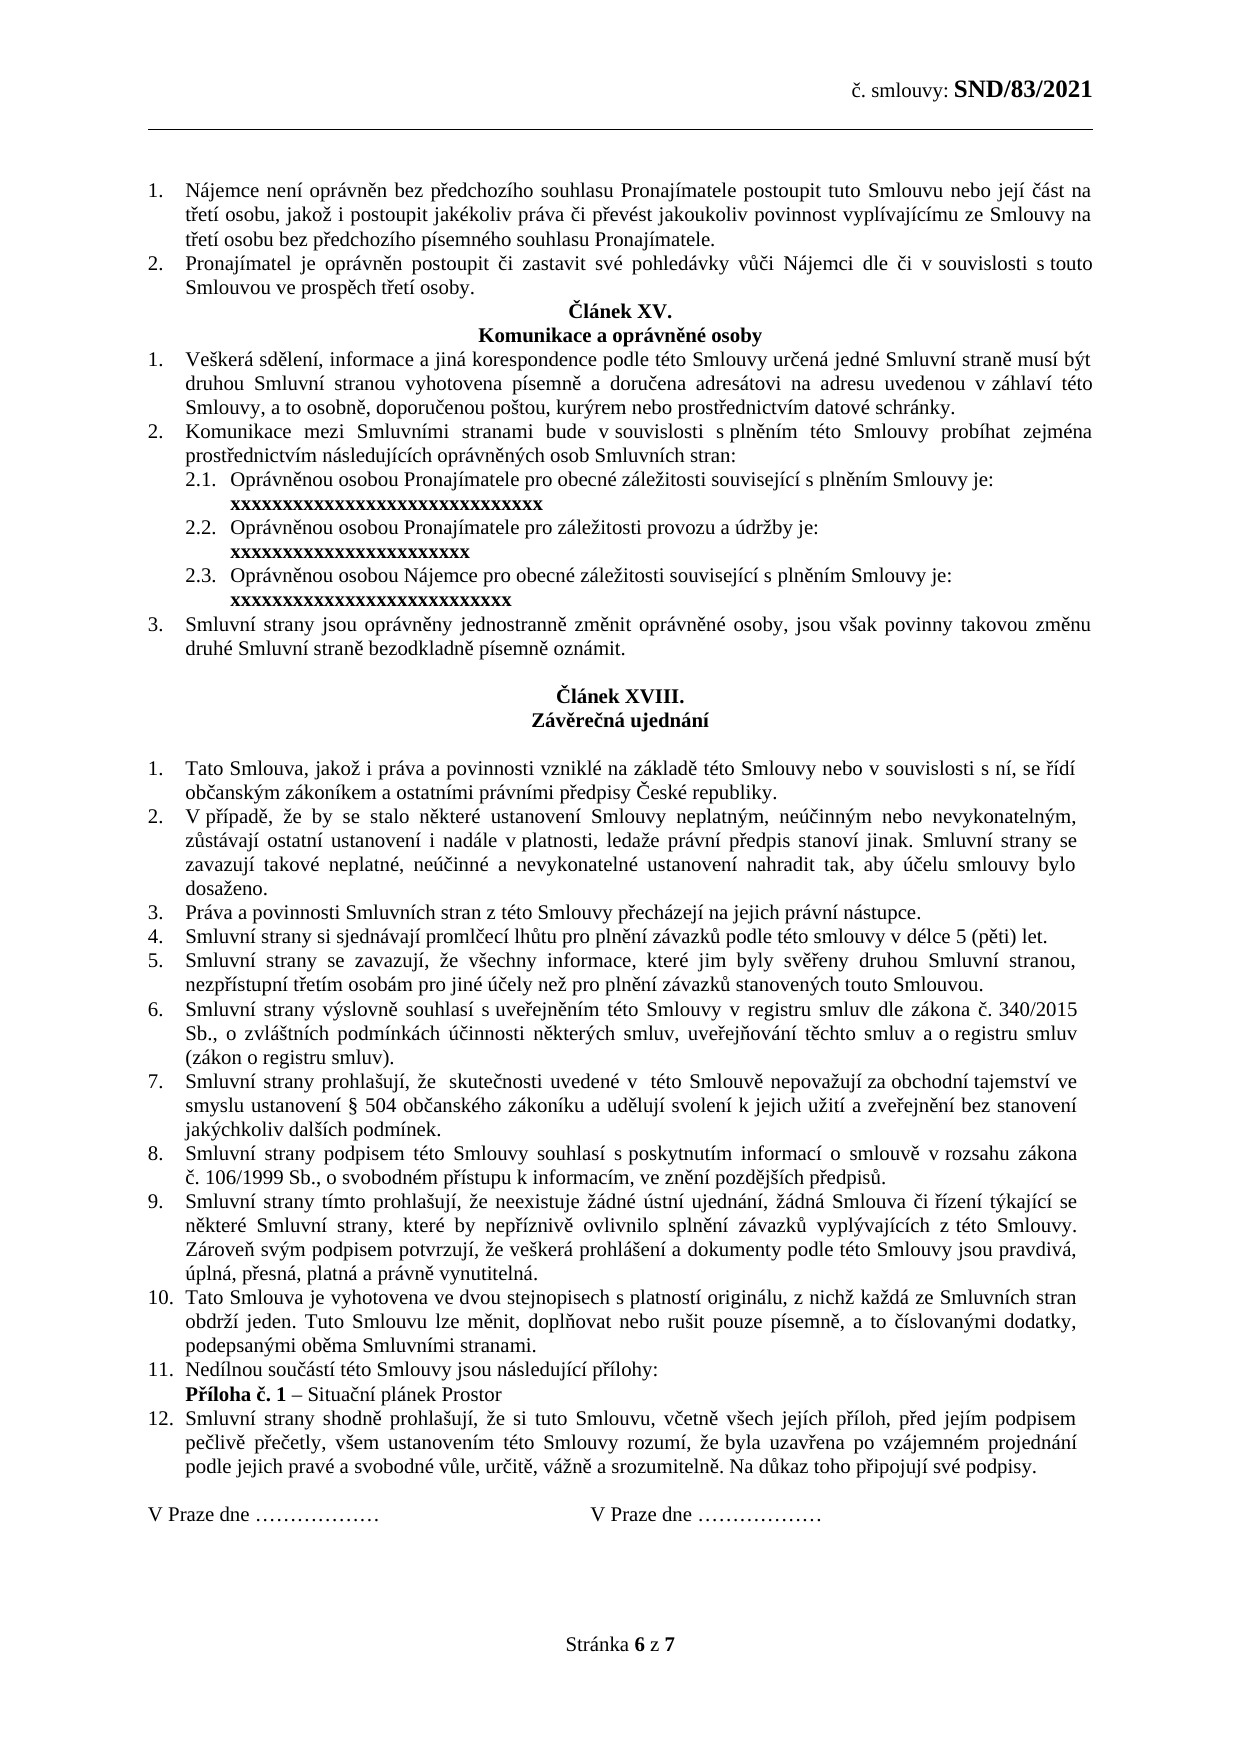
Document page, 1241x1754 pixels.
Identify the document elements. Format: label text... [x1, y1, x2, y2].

text Článek XVIII. [148, 684, 1093, 708]
text xxxxxxxxxxxxxxxxxxxxxxxxxxx [230, 587, 1093, 611]
text xxxxxxxxxxxxxxxxxxxxxxxxxxxxxx [230, 491, 1093, 515]
list Smluvní strany prohlašují, že skutečnosti uvedené v této Smlouvě nepovažují za obchodní tajemství ve smyslu ustanovení § 504 občanského zákoníku a udělují svolení k jejich užití a zveřejnění bez stanovení jakýchkoliv dalších podmínek. [148, 1069, 1077, 1141]
list Veškerá sdělení, informace a jiná korespondence podle této Smlouvy určená jedné Smluvní straně musí být druhou Smluvní stranou vyhotovena písemně a doručena adresátovi na adresu uvedenou v záhlaví této Smlouvy, a to osobně, doporučenou poštou, kurýrem nebo prostřednictvím datové schránky. [148, 347, 1093, 419]
list Tato Smlouva je vyhotovena ve dvou stejnopisech s platností originálu, z nichž každá ze Smluvních stran obdrží jeden. Tuto Smlouvu lze měnit, doplňovat nebo rušit pouze písemně, a to číslovanými dodatky, podepsanými oběma Smluvními stranami. [148, 1285, 1077, 1357]
list Smluvní strany výslovně souhlasí s uveřejněním této Smlouvy v registru smluv dle zákona č. 340/2015 Sb., o zvláštních podmínkách účinnosti některých smluv, uveřejňování těchto smluv a o registru smluv (zákon o registru smluv). [148, 996, 1077, 1069]
list Oprávněnou osobou Pronajímatele pro obecné záležitosti související s plněním Smlouvy je: [185, 467, 1093, 491]
list Práva a povinnosti Smluvních stran z této Smlouvy přecházejí na jejich právní nástupce. [148, 900, 1077, 924]
list Tato Smlouva, jakož i práva a povinnosti vzniklé na základě této Smlouvy nebo v souvislosti s ní, se řídí občanským zákoníkem a ostatními právními předpisy České republiky. [148, 756, 1077, 804]
list Smluvní strany tímto prohlašují, že neexistuje žádné ústní ujednání, žádná Smlouva či řízení týkající se některé Smluvní strany, které by nepříznivě ovlivnilo splnění závazků vyplývajících z této Smlouvy. Zároveň svým podpisem potvrzují, že veškerá prohlášení a dokumenty podle této Smlouvy jsou pravdivá, úplná, přesná, platná a právně vynutitelná. [148, 1189, 1077, 1285]
list Smluvní strany podpisem této Smlouvy souhlasí s poskytnutím informací o smlouvě v rozsahu zákona č. 106/1999 Sb., o svobodném přístupu k informacím, ve znění pozdějších předpisů. [148, 1141, 1077, 1189]
list Pronajímatel je oprávněn postoupit či zastavit své pohledávky vůči Nájemci dle či v souvislosti s touto Smlouvou ve prospěch třetí osoby. [148, 251, 1093, 299]
list Nájemce není oprávněn bez předchozího souhlasu Pronajímatele postoupit tuto Smlouvu nebo její část na třetí osobu, jakož i postoupit jakékoliv práva či převést jakoukoliv povinnost vyplívajícímu ze Smlouvy na třetí osobu bez předchozího písemného souhlasu Pronajímatele. [148, 178, 1093, 251]
list Komunikace mezi Smluvními stranami bude v souvislosti s plněním této Smlouvy probíhat zejména prostřednictvím následujících oprávněných osob Smluvních stran: [148, 419, 1093, 467]
list Smluvní strany jsou oprávněny jednostranně změnit oprávněné osoby, jsou však povinny takovou změnu druhé Smluvní straně bezodkladně písemně oznámit. [148, 611, 1093, 659]
list Smluvní strany se zavazují, že všechny informace, které jim byly svěřeny druhou Smluvní stranou, nezpřístupní třetím osobám pro jiné účely než pro plnění závazků stanovených touto Smlouvou. [148, 948, 1077, 996]
list Smluvní strany shodně prohlašují, že si tuto Smlouvu, včetně všech jejích příloh, před jejím podpisem pečlivě přečetly, všem ustanovením této Smlouvy rozumí, že byla uzavřena po vzájemném projednání podle jejich pravé a svobodné vůle, určitě, vážně a srozumitelně. Na důkaz toho připojují své podpisy. [148, 1406, 1077, 1478]
list Nedílnou součástí této Smlouvy jsou následující přílohy: [148, 1357, 1077, 1381]
text Příloha č. 1 – Situační plánek Prostor [148, 1381, 1077, 1406]
list V případě, že by se stalo některé ustanovení Smlouvy neplatným, neúčinným nebo nevykonatelným, zůstávají ostatní ustanovení i nadále v platnosti, ledaže právní předpis stanoví jinak. Smluvní strany se zavazují takové neplatné, neúčinné a nevykonatelné ustanovení nahradit tak, aby účelu smlouvy bylo dosaženo. [148, 804, 1077, 900]
text Komunikace a oprávněné osoby [148, 323, 1093, 347]
list Oprávněnou osobou Pronajímatele pro záležitosti provozu a údržby je: [185, 515, 1093, 539]
text V Praze dne ……………… V Praze dne ……………… [148, 1502, 1093, 1526]
text xxxxxxxxxxxxxxxxxxxxxxx [230, 539, 1093, 563]
list Oprávněnou osobou Nájemce pro obecné záležitosti související s plněním Smlouvy je: [185, 563, 1093, 587]
list Smluvní strany si sjednávají promlčecí lhůtu pro plnění závazků podle této smlouvy v délce 5 (pěti) let. [148, 924, 1077, 948]
text Článek XV. [148, 299, 1093, 323]
text Závěrečná ujednání [148, 708, 1093, 732]
